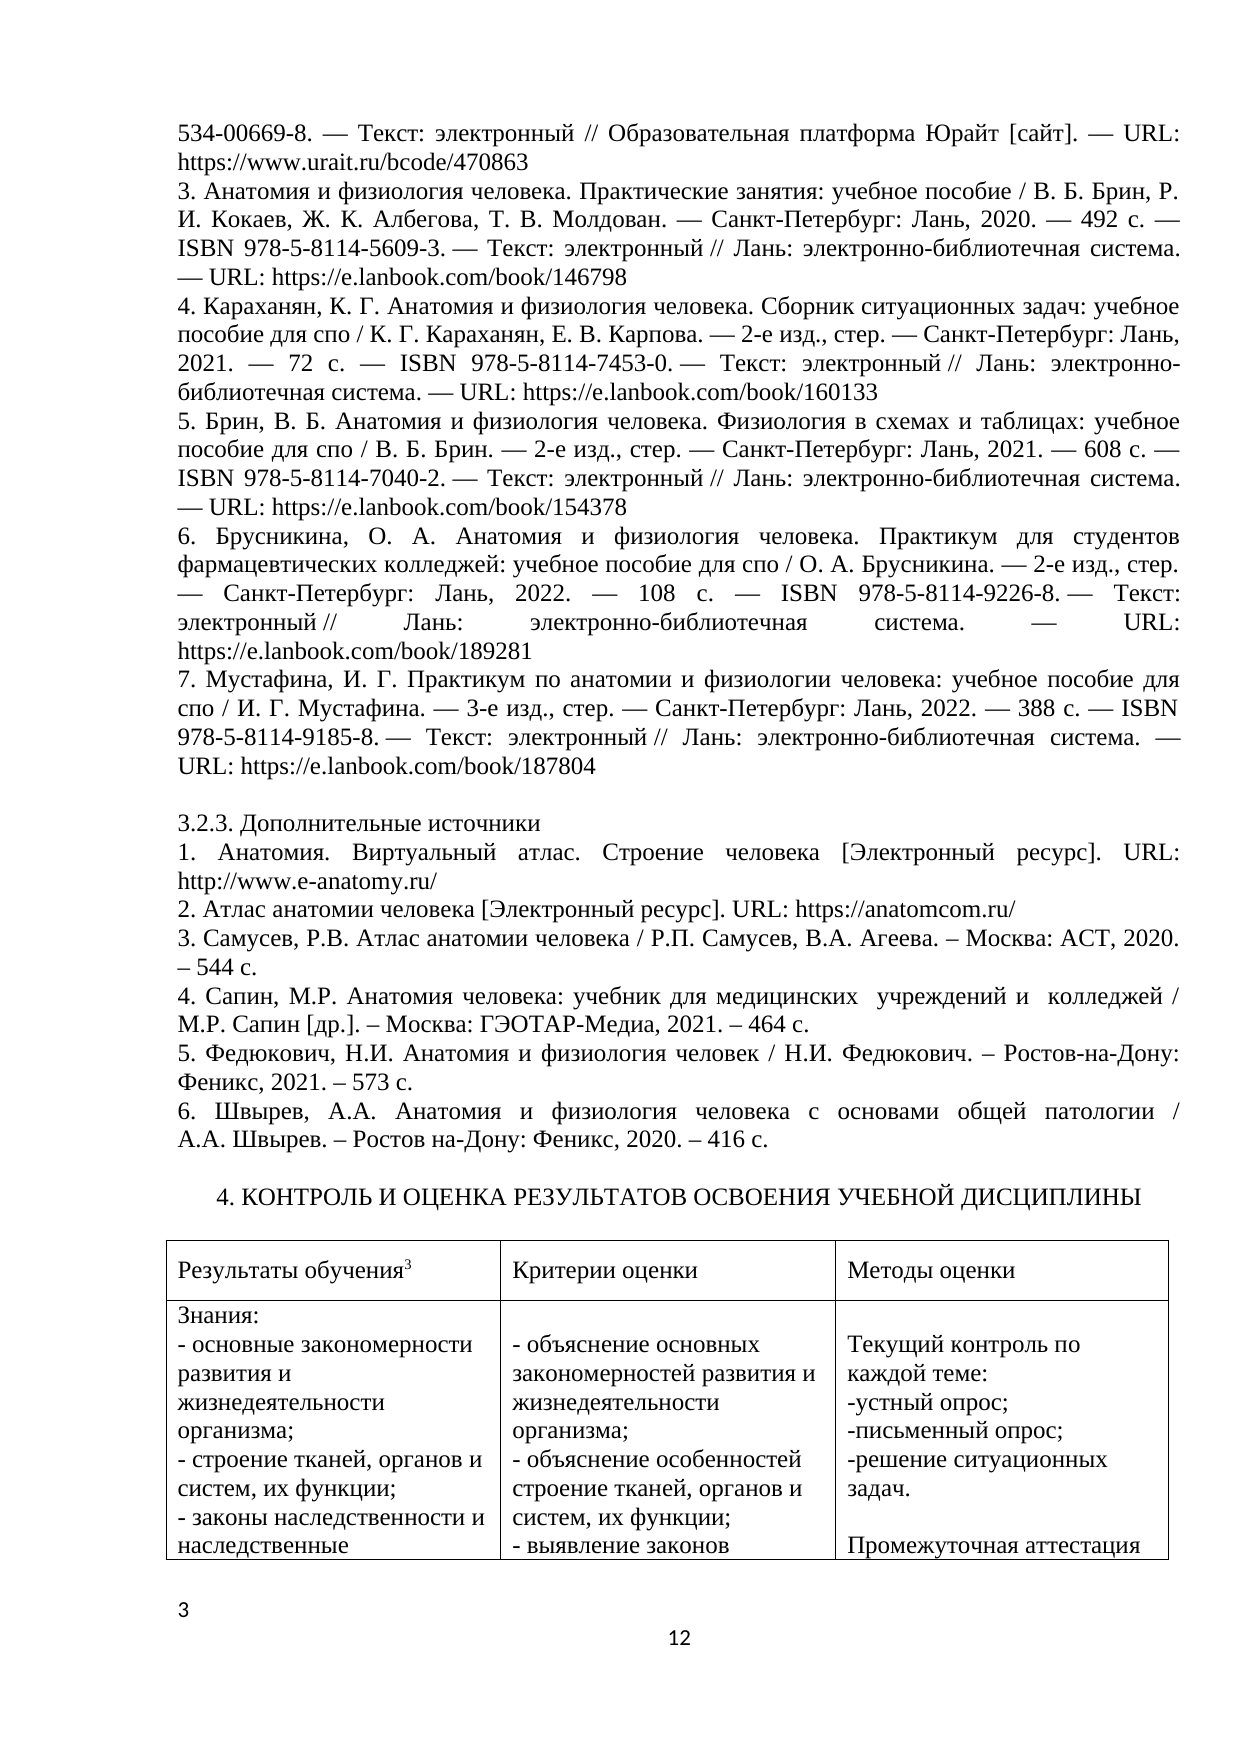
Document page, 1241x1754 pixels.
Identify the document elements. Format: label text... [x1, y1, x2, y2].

table_header Методы оценки [836, 1241, 1168, 1299]
text 4. Караханян, К. Г. Анатомия и физиология человека. Сборник ситуационных задач: учебное пособие для спо / К. Г. Караханян, Е. В. Карпова. — 2-е изд., стер. — Санкт-Петербург: Лань, 2021. — 72 с. — ISBN 978-5-8114-7453-0. — Текст: электронный // Лань: электронно-библиотечная система. — URL: https://e.lanbook.com/book/160133 [177, 291, 1181, 406]
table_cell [501, 1301, 835, 1559]
text 5. Федюкович, Н.И. Анатомия и физиология человек / Н.И. Федюкович. – Ростов-на-Дону: Феникс, 2021. – 573 с. [177, 1038, 1181, 1096]
text 3.2.3. Дополнительные источники [177, 808, 1181, 837]
text 6. Брусникина, О. А. Анатомия и физиология человека. Практикум для студентов фармацевтических колледжей: учебное пособие для спо / О. А. Брусникина. — 2-е изд., стер. — Санкт-Петербург: Лань, 2022. — 108 с. — ISBN 978-5-8114-9226-8. — Текст: электронный // Лань: электронно-библиотечная система. — URL: https://e.lanbook.com/book/189281 [177, 521, 1181, 664]
text 2. Атлас анатомии человека [Электронный ресурс]. URL: https://anatomcom.ru/ [177, 894, 1181, 923]
text 4. Сапин, М.Р. Анатомия человека: учебник для медицинских учреждений и колледжей / М.Р. Сапин [др.]. – Москва: ГЭОТАР-Медиа, 2021. – 464 с. [177, 981, 1181, 1038]
table_header Результаты обучения [167, 1241, 500, 1299]
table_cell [836, 1301, 1168, 1559]
table_header Критерии оценки [501, 1241, 835, 1299]
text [177, 118, 1181, 176]
text 7. Мустафина, И. Г. Практикум по анатомии и физиологии человека: учебное пособие для спо / И. Г. Мустафина. — 3-е изд., стер. — Санкт-Петербург: Лань, 2022. — 388 с. — ISBN 978-5-8114-9185-8. — Текст: электронный // Лань: электронно-библиотечная система. — URL: https://e.lanbook.com/book/187804 [177, 664, 1181, 779]
text 1. Анатомия. Виртуальный атлас. Строение человека [Электронный ресурс]. URL: http://www.e-anatomy.ru/ [177, 837, 1181, 894]
text 3. Анатомия и физиология человека. Практические занятия: учебное пособие / В. Б. Брин, Р. И. Кокаев, Ж. К. Албегова, Т. В. Молдован. — Санкт-Петербург: Лань, 2020. — 492 с. — ISBN 978-5-8114-5609-3. — Текст: электронный // Лань: электронно-библиотечная система. — URL: https://e.lanbook.com/book/146798 [177, 176, 1181, 291]
text 4. КОНТРОЛЬ И ОЦЕНКА РЕЗУЛЬТАТОВ ОСВОЕНИЯ УЧЕБНОЙ ДИСЦИПЛИНЫ [177, 1182, 1181, 1211]
text 3. Самусев, Р.В. Атлас анатомии человека / Р.П. Самусев, В.А. Агеева. – Москва: АСТ, 2020. – 544 с. [177, 923, 1181, 981]
text 5. Брин, В. Б. Анатомия и физиология человека. Физиология в схемах и таблицах: учебное пособие для спо / В. Б. Брин. — 2-е изд., стер. — Санкт-Петербург: Лань, 2021. — 608 с. — ISBN 978-5-8114-7040-2. — Текст: электронный // Лань: электронно-библиотечная система. — URL: https://e.lanbook.com/book/154378 [177, 406, 1181, 521]
text 6. Швырев, А.А. Анатомия и физиология человека с основами общей патологии / А.А. Швырев. – Ростов на-Дону: Феникс, 2020. – 416 с. [177, 1096, 1181, 1153]
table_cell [167, 1301, 500, 1559]
